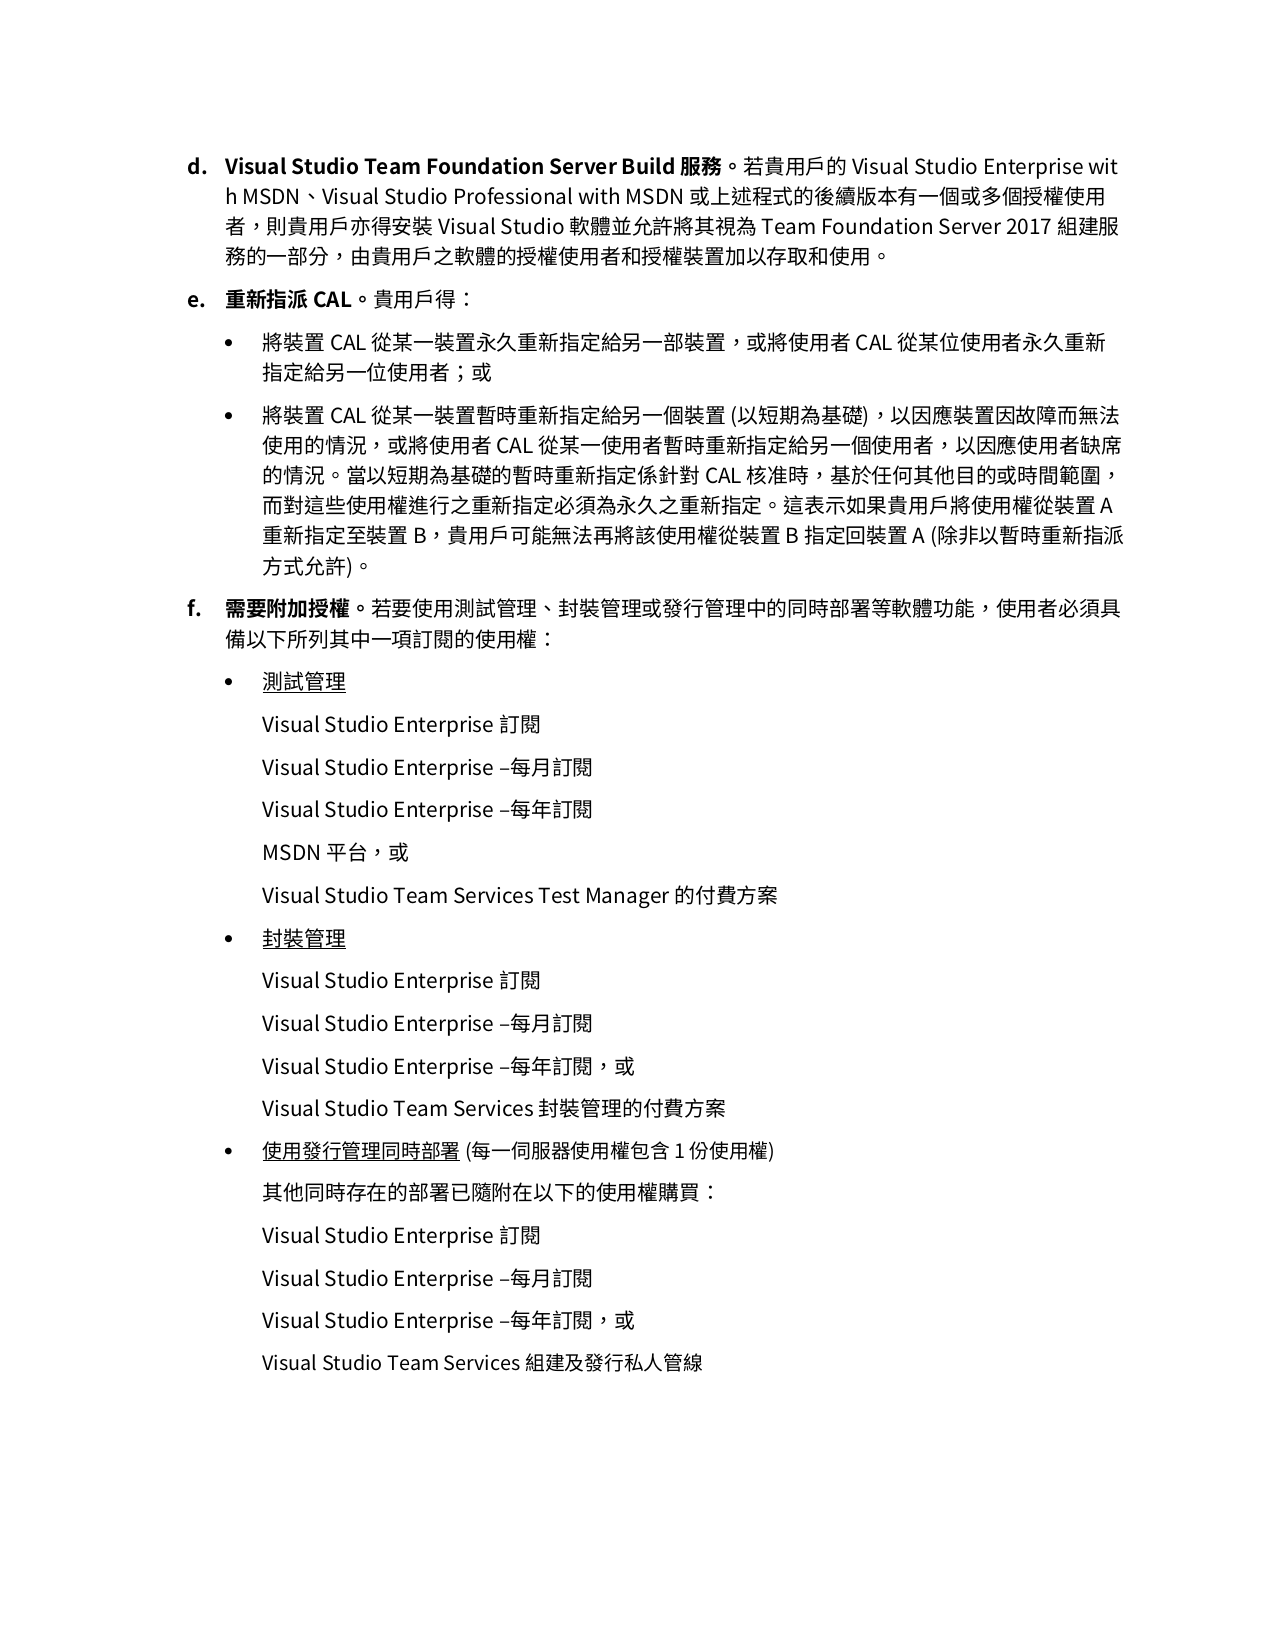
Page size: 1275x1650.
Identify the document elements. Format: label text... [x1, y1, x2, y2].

subtitle Visual Studio Enterprise 訂閱 [262, 708, 1125, 738]
text 測試管理 [225, 666, 1125, 696]
subtitle Visual Studio Enterprise 訂閱 [262, 1219, 1125, 1249]
subtitle Visual Studio Enterprise –每月訂閱 [262, 1262, 1125, 1292]
subtitle Visual Studio Enterprise –每年訂閱，或 [262, 1305, 1125, 1335]
subtitle 需要附加授權。若要使用測試管理、封裝管理或發行管理中的同時部署等軟體功能，使用者必須具備以下所列其中一項訂閱的使用權： [187, 593, 1125, 653]
subtitle 其他同時存在的部署已隨附在以下的使用權購買： [225, 1177, 1125, 1207]
subtitle Visual Studio Team Services Test Manager 的付費方案 [262, 879, 1125, 909]
subtitle MSDN 平台，或 [262, 836, 1125, 867]
subtitle 重新指派 CAL。貴用戶得： [187, 283, 1125, 313]
subtitle Visual Studio Enterprise –每月訂閱 [262, 751, 1125, 781]
subtitle Visual Studio Team Foundation Server Build 服務。若貴用戶的 Visual Studio Enterprise with MSDN、Visual Studio Professional with MSDN 或上述程式的後續版本有一個或多個授權使用者，則貴用戶亦得安裝 Visual Studio 軟體並允許將其視為 Team Foundation Server 2017 組建服務的一部分，由貴用戶之軟體的授權使用者和授權裝置加以存取和使用。 [187, 150, 1125, 271]
text Visual Studio Team Services 組建及發行私人管線 [187, 1347, 1125, 1376]
text 將裝置 CAL 從某一裝置暫時重新指定給另一個裝置 (以短期為基礎)，以因應裝置因故障而無法使用的情況，或將使用者 CAL 從某一使用者暫時重新指定給另一個使用者，以因應使用者缺席的情況。當以短期為基礎的暫時重新指定係針對 CAL 核准時，基於任何其他目的或時間範圍，而對這些使用權進行之重新指定必須為永久之重新指定。這表示如果貴用戶將使用權從裝置 A 重新指定至裝置 B，貴用戶可能無法再將該使用權從裝置 B 指定回裝置 A (除非以暫時重新指派方式允許)。 [225, 399, 1125, 580]
text 將裝置 CAL 從某一裝置永久重新指定給另一部裝置，或將使用者 CAL 從某位使用者永久重新指定給另一位使用者；或 [225, 326, 1125, 386]
text 封裝管理 [225, 922, 1125, 952]
subtitle Visual Studio Enterprise –每月訂閱 [262, 1007, 1125, 1037]
subtitle Visual Studio Enterprise 訂閱 [262, 964, 1125, 995]
subtitle Visual Studio Enterprise –每年訂閱，或 [262, 1050, 1125, 1080]
subtitle Visual Studio Team Services 封裝管理的付費方案 [262, 1093, 1125, 1123]
list 使用發行管理同時部署 (每一伺服器使用權包含 1 份使用權) [225, 1135, 1125, 1164]
subtitle Visual Studio Enterprise –每年訂閱 [262, 794, 1125, 824]
